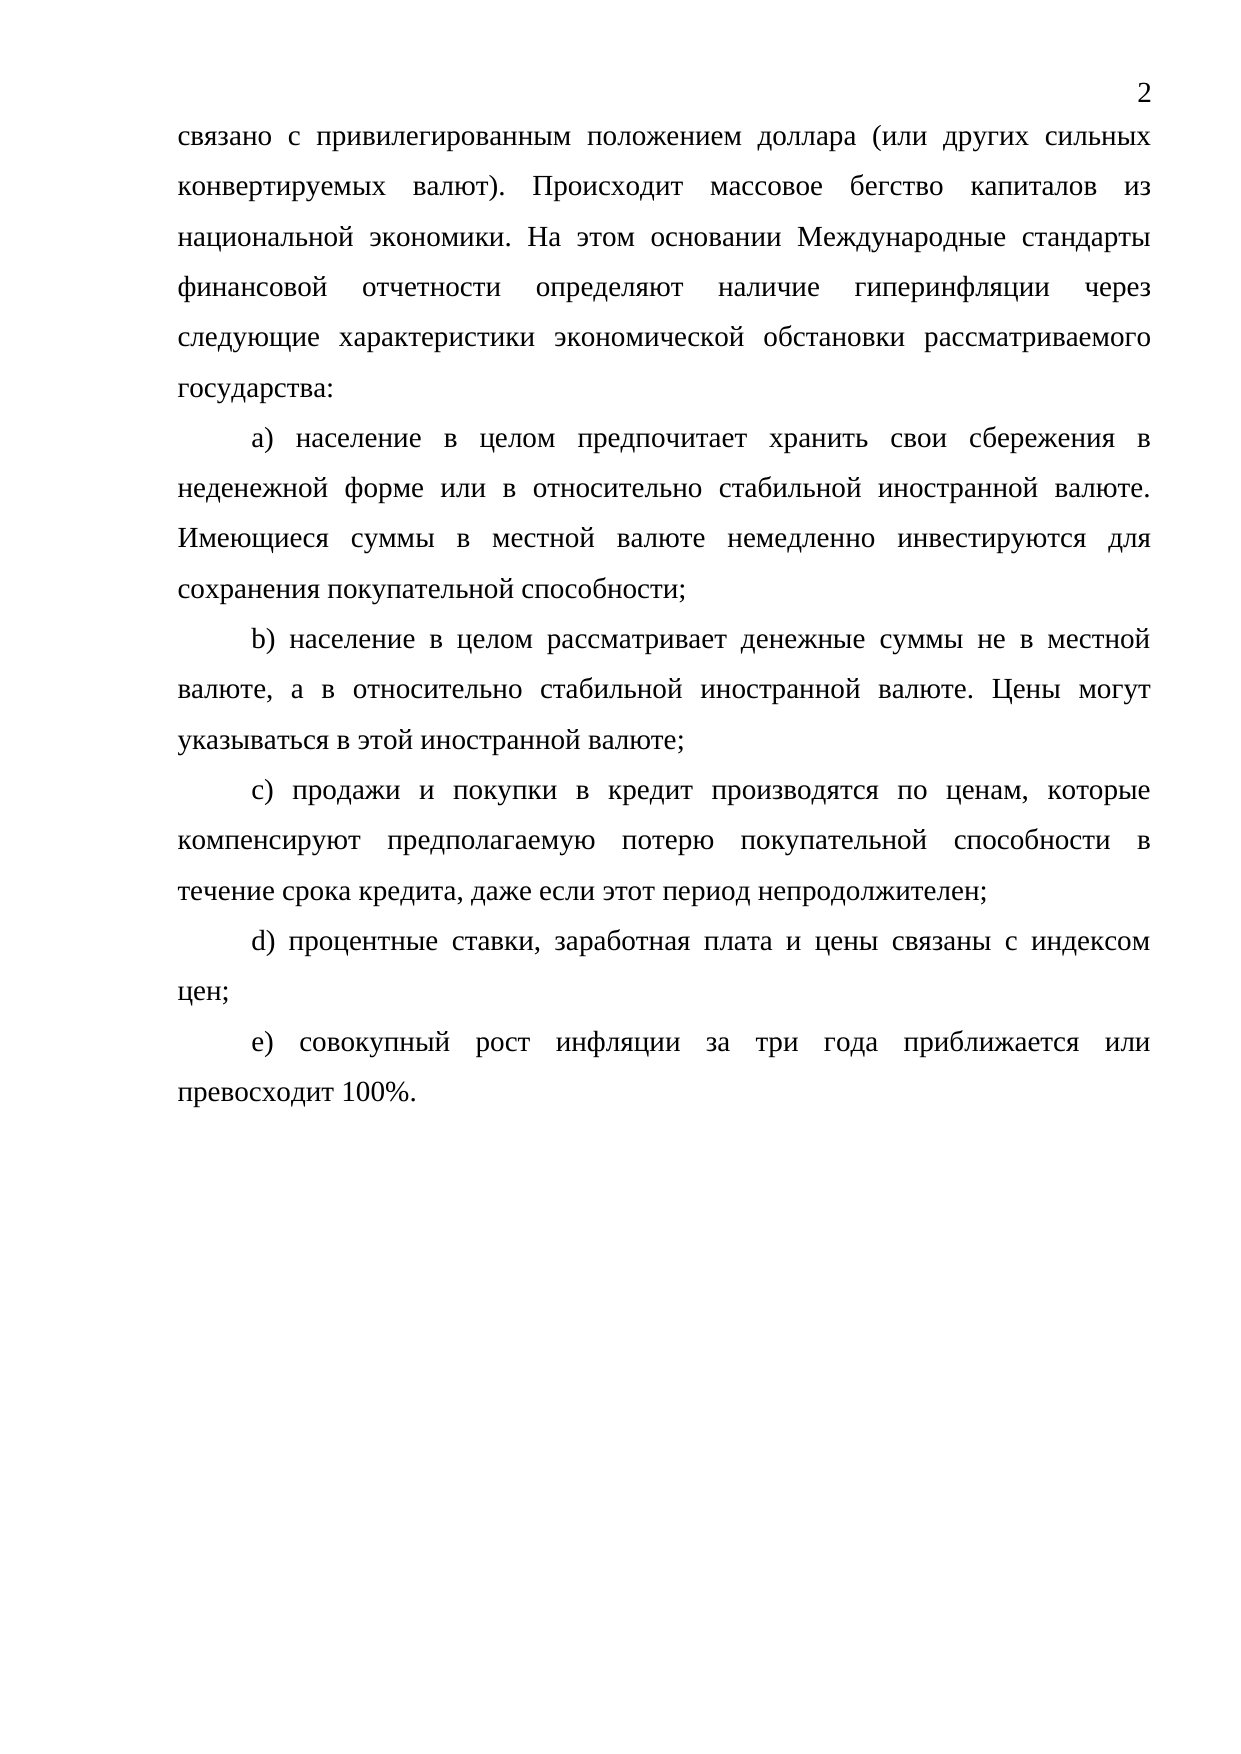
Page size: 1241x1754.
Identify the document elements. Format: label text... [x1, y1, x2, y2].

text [177, 118, 1152, 403]
text d) процентные ставки, заработная плата и цены связаны с индексом цен; [177, 923, 1152, 1007]
text b) население в целом рассматривает денежные суммы не в местной валюте, а в относительно стабильной иностранной валюте. Цены могут указываться в этой иностранной валюте; [177, 621, 1152, 755]
text e) совокупный рост инфляции за три года приближается или превосходит 100%. [177, 1024, 1152, 1108]
text c) продажи и покупки в кредит производятся по ценам, которые компенсируют предполагаемую потерю покупательной способности в течение срока кредита, даже если этот период непродолжителен; [177, 772, 1152, 906]
text а) население в целом предпочитает хранить свои сбережения в неденежной форме или в относительно стабильной иностранной валюте. Имеющиеся суммы в местной валюте немедленно инвестируются для сохранения покупательной способности; [177, 420, 1152, 604]
